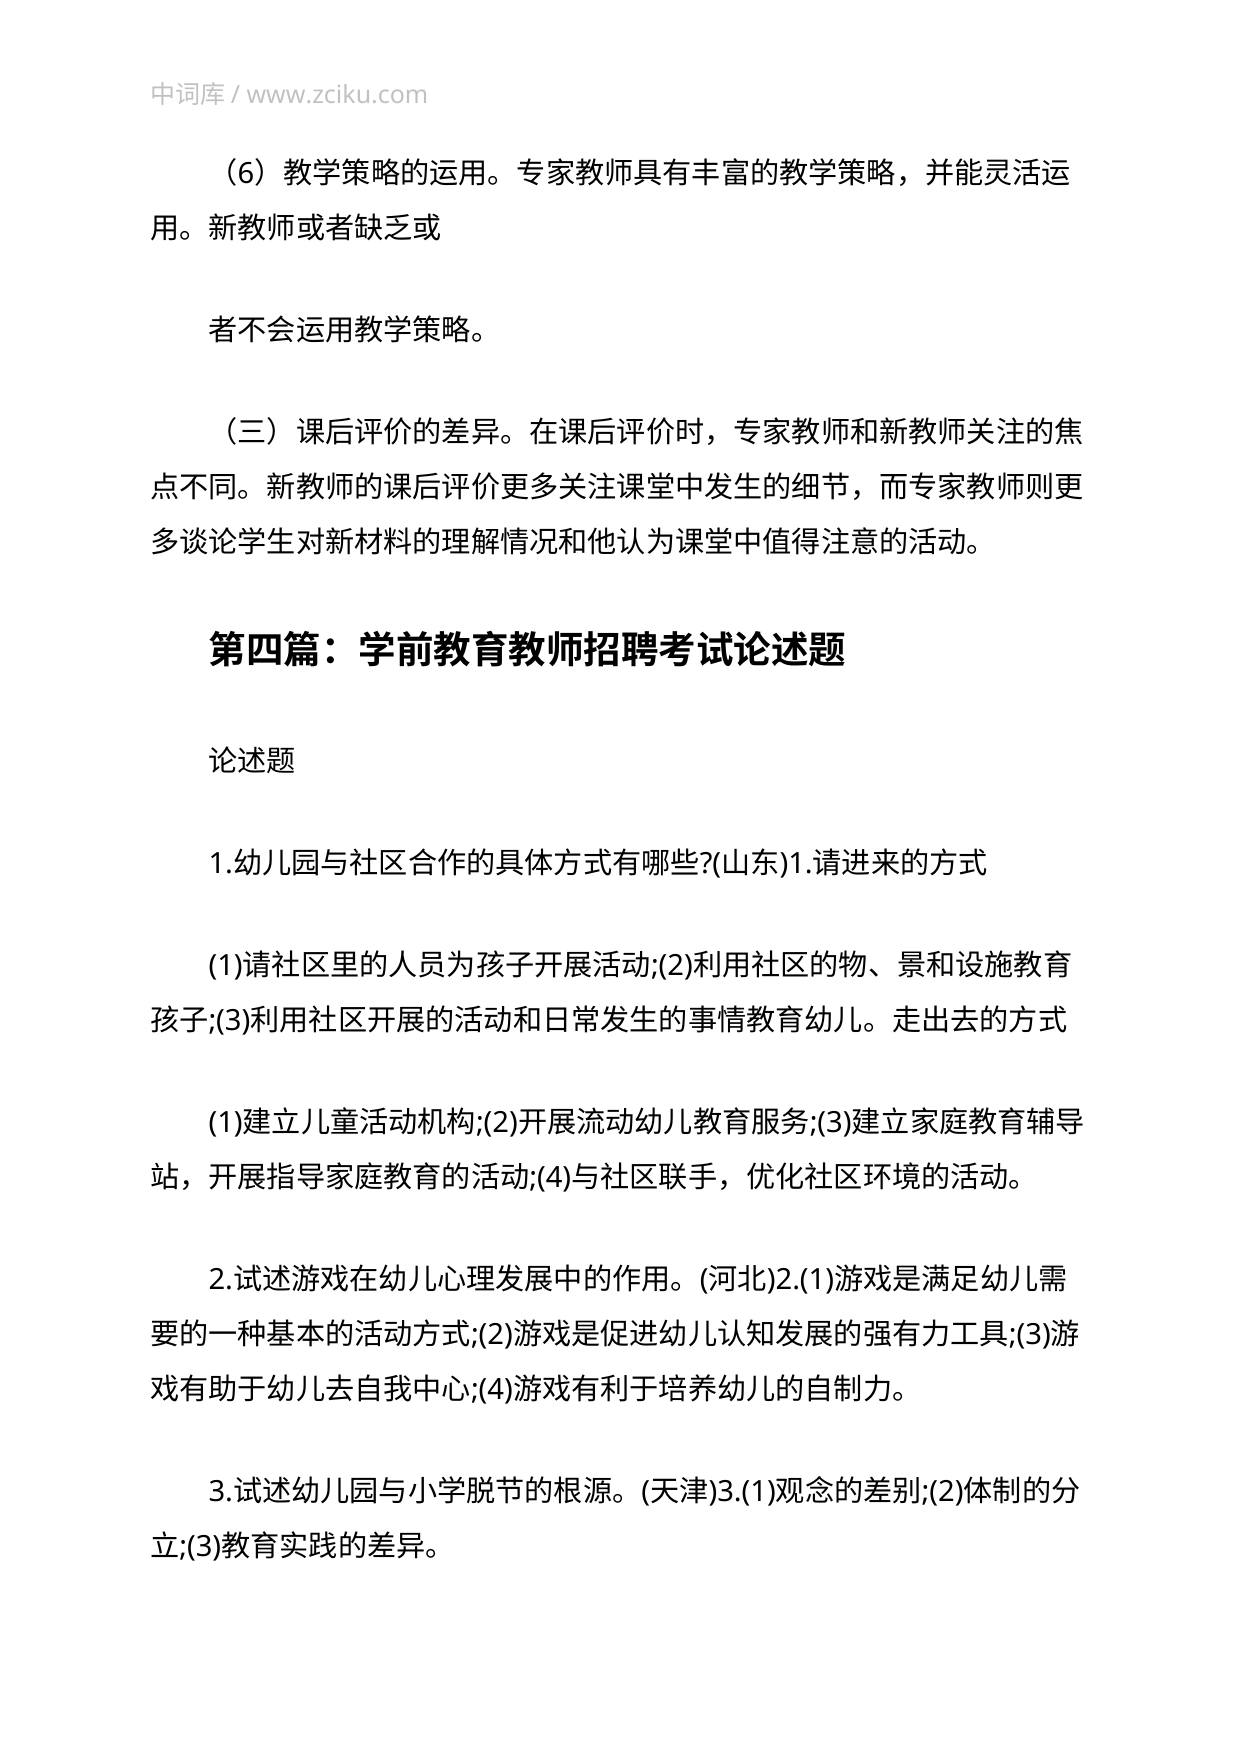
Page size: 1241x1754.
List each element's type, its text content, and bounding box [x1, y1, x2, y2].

text 论述题 [150, 737, 1090, 780]
text 3.试述幼儿园与小学脱节的根源。(天津)3.(1)观念的差别;(2)体制的分立;(3)教育实践的差异。 [150, 1467, 1090, 1564]
text (1)请社区里的人员为孩子开展活动;(2)利用社区的物、景和设施教育孩子;(3)利用社区开展的活动和日常发生的事情教育幼儿。走出去的方式 [150, 941, 1090, 1039]
text 者不会运用教学策略。 [150, 307, 1090, 349]
text （三）课后评价的差异。在课后评价时，专家教师和新教师关注的焦点不同。新教师的课后评价更多关注课堂中发生的细节，而专家教师则更多谈论学生对新材料的理解情况和他认为课堂中值得注意的活动。 [150, 408, 1090, 561]
text 第四篇：学前教育教师招聘考试论述题 [150, 620, 1090, 674]
text (1)建立儿童活动机构;(2)开展流动幼儿教育服务;(3)建立家庭教育辅导站，开展指导家庭教育的活动;(4)与社区联手，优化社区环境的活动。 [150, 1098, 1090, 1196]
text 1.幼儿园与社区合作的具体方式有哪些?(山东)1.请进来的方式 [150, 839, 1090, 882]
text 2.试述游戏在幼儿心理发展中的作用。(河北)2.(1)游戏是满足幼儿需要的一种基本的活动方式;(2)游戏是促进幼儿认知发展的强有力工具;(3)游戏有助于幼儿去自我中心;(4)游戏有利于培养幼儿的自制力。 [150, 1255, 1090, 1408]
text （6）教学策略的运用。专家教师具有丰富的教学策略，并能灵活运用。新教师或者缺乏或 [150, 150, 1090, 247]
